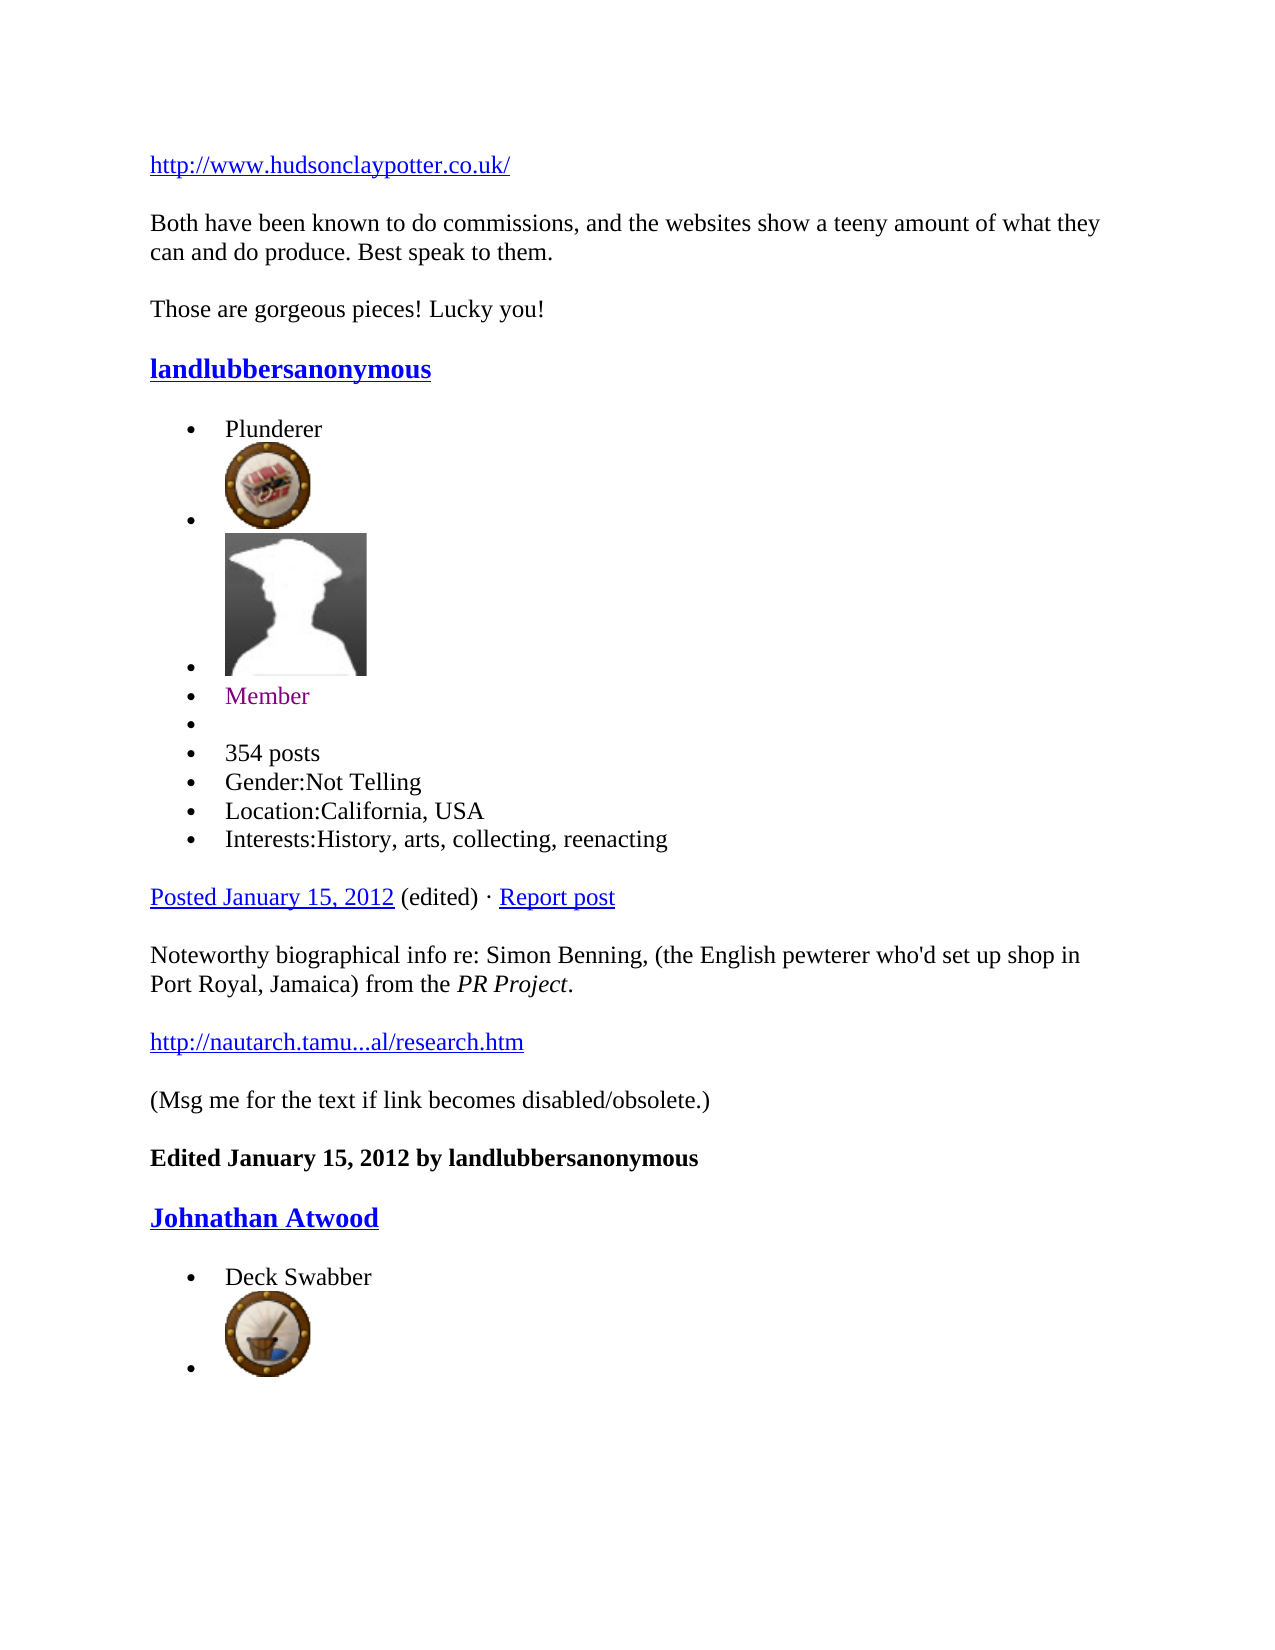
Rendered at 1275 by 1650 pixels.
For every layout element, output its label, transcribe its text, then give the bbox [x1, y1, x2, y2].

text Edited January 15, 2012 by landlubbersanonymous [150, 1143, 1125, 1172]
list Gender:Not Telling [187, 767, 1125, 796]
text Both have been known to do commissions, and the websites show a teeny amount of what they can and do produce. Best speak to them. [150, 208, 1125, 265]
picture [225, 533, 367, 676]
text (Msg me for the text if link becomes disabled/obsolete.) [150, 1085, 1125, 1114]
picture [225, 442, 311, 529]
list Deck Swabber [187, 1262, 1125, 1291]
list Member [187, 681, 1125, 709]
text Johnathan Atwood [150, 1201, 1125, 1233]
text http://nautarch.tamu...al/research.htm [150, 1027, 1125, 1056]
text Noteworthy biographical info re: Simon Benning, (the English pewterer who'd set up shop in Port Royal, Jamaica) from the PR Project. [150, 940, 1125, 998]
list Interests:History, arts, collecting, reenacting [187, 824, 1125, 853]
text Those are gorgeous pieces! Lucky you! [150, 294, 1125, 323]
text http://www.hudsonclaypotter.co.uk/ [150, 150, 1125, 179]
list Plunderer [187, 414, 1125, 443]
picture [225, 1291, 311, 1377]
list 354 posts [187, 738, 1125, 767]
list Location:California, USA [187, 796, 1125, 824]
text landlubbersanonymous [150, 352, 1125, 385]
text Posted January 15, 2012 (edited) · Report post [150, 882, 1125, 911]
